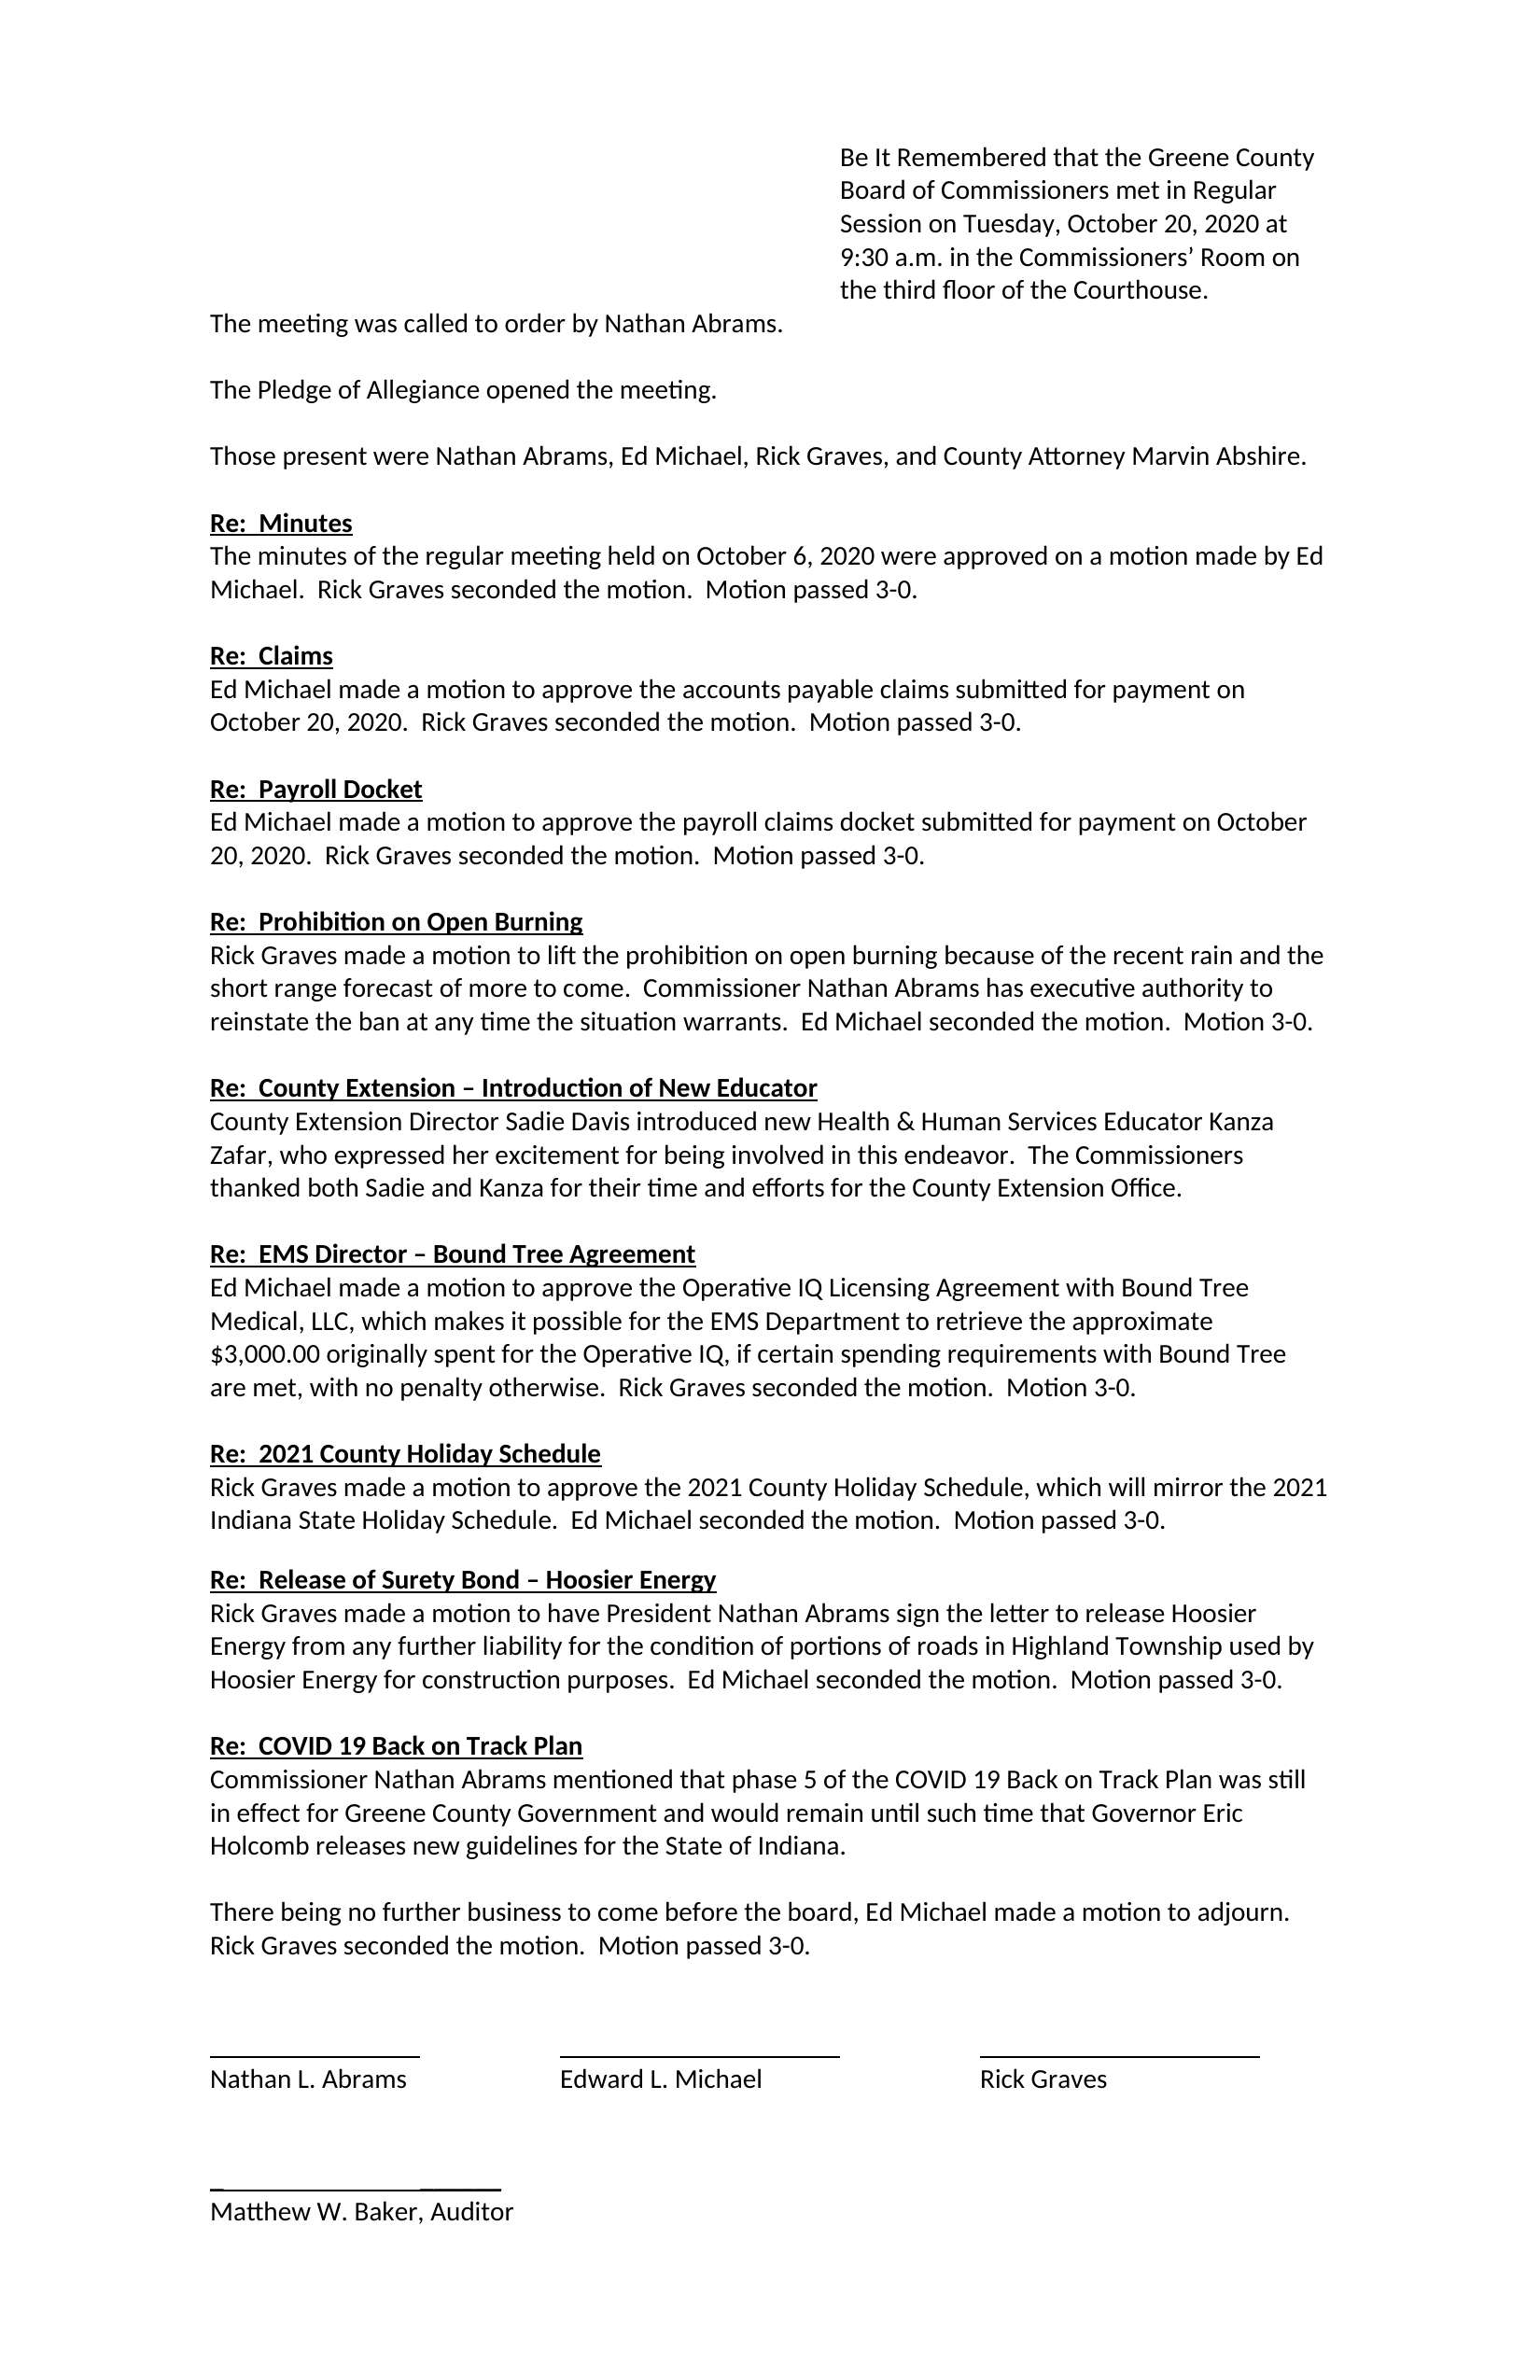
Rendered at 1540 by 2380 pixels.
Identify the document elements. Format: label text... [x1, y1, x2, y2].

text County Extension Director Sadie Davis introduced new Health & Human Services Educator Kanza Zafar, who expressed her excitement for being involved in this endeavor. The Commissioners thanked both Sadie and Kanza for their time and efforts for the County Extension Office. [210, 1104, 1330, 1204]
text Re: Minutes [210, 506, 1330, 539]
text The meeting was called to order by Nathan Abrams. [210, 306, 1330, 340]
text Matthew W. Baker, Auditor [210, 2194, 1330, 2228]
text Board of Commissioners met in Regular [210, 174, 1330, 206]
text Re: 2021 County Holiday Schedule [210, 1436, 1330, 1470]
text Nathan L. Abrams Edward L. Michael Rick Graves [210, 2062, 1330, 2094]
text Re: Claims [210, 638, 1330, 672]
text Re: COVID 19 Back on Track Plan [210, 1729, 1330, 1762]
text Re: Prohibition on Open Burning [210, 904, 1330, 938]
text Be It Remembered that the Greene County [840, 140, 1330, 174]
text Ed Michael made a motion to approve the payroll claims docket submitted for payment on October 20, 2020. Rick Graves seconded the motion. Motion passed 3-0. [210, 805, 1330, 872]
text Those present were Nathan Abrams, Ed Michael, Rick Graves, and County Attorney Marvin Abshire. [210, 440, 1330, 472]
text The Pledge of Allegiance opened the meeting. [210, 372, 1330, 406]
text Commissioner Nathan Abrams mentioned that phase 5 of the COVID 19 Back on Track Plan was still in effect for Greene County Government and would remain until such time that Governor Eric Holcomb releases new guidelines for the State of Indiana. [210, 1762, 1330, 1862]
text Re: Payroll Docket [210, 772, 1330, 805]
text The minutes of the regular meeting held on October 6, 2020 were approved on a motion made by Ed Michael. Rick Graves seconded the motion. Motion passed 3-0. [210, 539, 1330, 606]
text Re: EMS Director – Bound Tree Agreement [210, 1238, 1330, 1270]
text _ [210, 2028, 1330, 2062]
text Session on Tuesday, October 20, 2020 at [210, 206, 1330, 240]
text Rick Graves made a motion to lift the prohibition on open burning because of the recent rain and the short range forecast of more to come. Commissioner Nathan Abrams has executive authority to reinstate the ban at any time the situation warrants. Ed Michael seconded the motion. Motion 3-0. [210, 938, 1330, 1038]
text _ ______ [210, 2162, 1330, 2194]
text Ed Michael made a motion to approve the accounts payable claims submitted for payment on October 20, 2020. Rick Graves seconded the motion. Motion passed 3-0. [210, 672, 1330, 738]
text Rick Graves made a motion to have President Nathan Abrams sign the letter to release Hoosier Energy from any further liability for the condition of portions of roads in Highland Township used by Hoosier Energy for construction purposes. Ed Michael seconded the motion. Motion passed 3-0. [210, 1596, 1330, 1696]
text Re: Release of Surety Bond – Hoosier Energy [210, 1562, 1330, 1596]
text Rick Graves made a motion to approve the 2021 County Holiday Schedule, which will mirror the 2021 Indiana State Holiday Schedule. Ed Michael seconded the motion. Motion passed 3-0. [210, 1470, 1330, 1536]
text There being no further business to come before the board, Ed Michael made a motion to adjourn. Rick Graves seconded the motion. Motion passed 3-0. [210, 1896, 1330, 1962]
text Ed Michael made a motion to approve the Operative IQ Licensing Agreement with Bound Tree Medical, LLC, which makes it possible for the EMS Department to retrieve the approximate $3,000.00 originally spent for the Operative IQ, if certain spending requirements with Bound Tree are met, with no penalty otherwise. Rick Graves seconded the motion. Motion 3-0. [210, 1270, 1330, 1404]
text 9:30 a.m. in the Commissioners’ Room on [210, 240, 1330, 273]
text the third floor of the Courthouse. [210, 273, 1330, 306]
text Re: County Extension – Introduction of New Educator [210, 1071, 1330, 1104]
